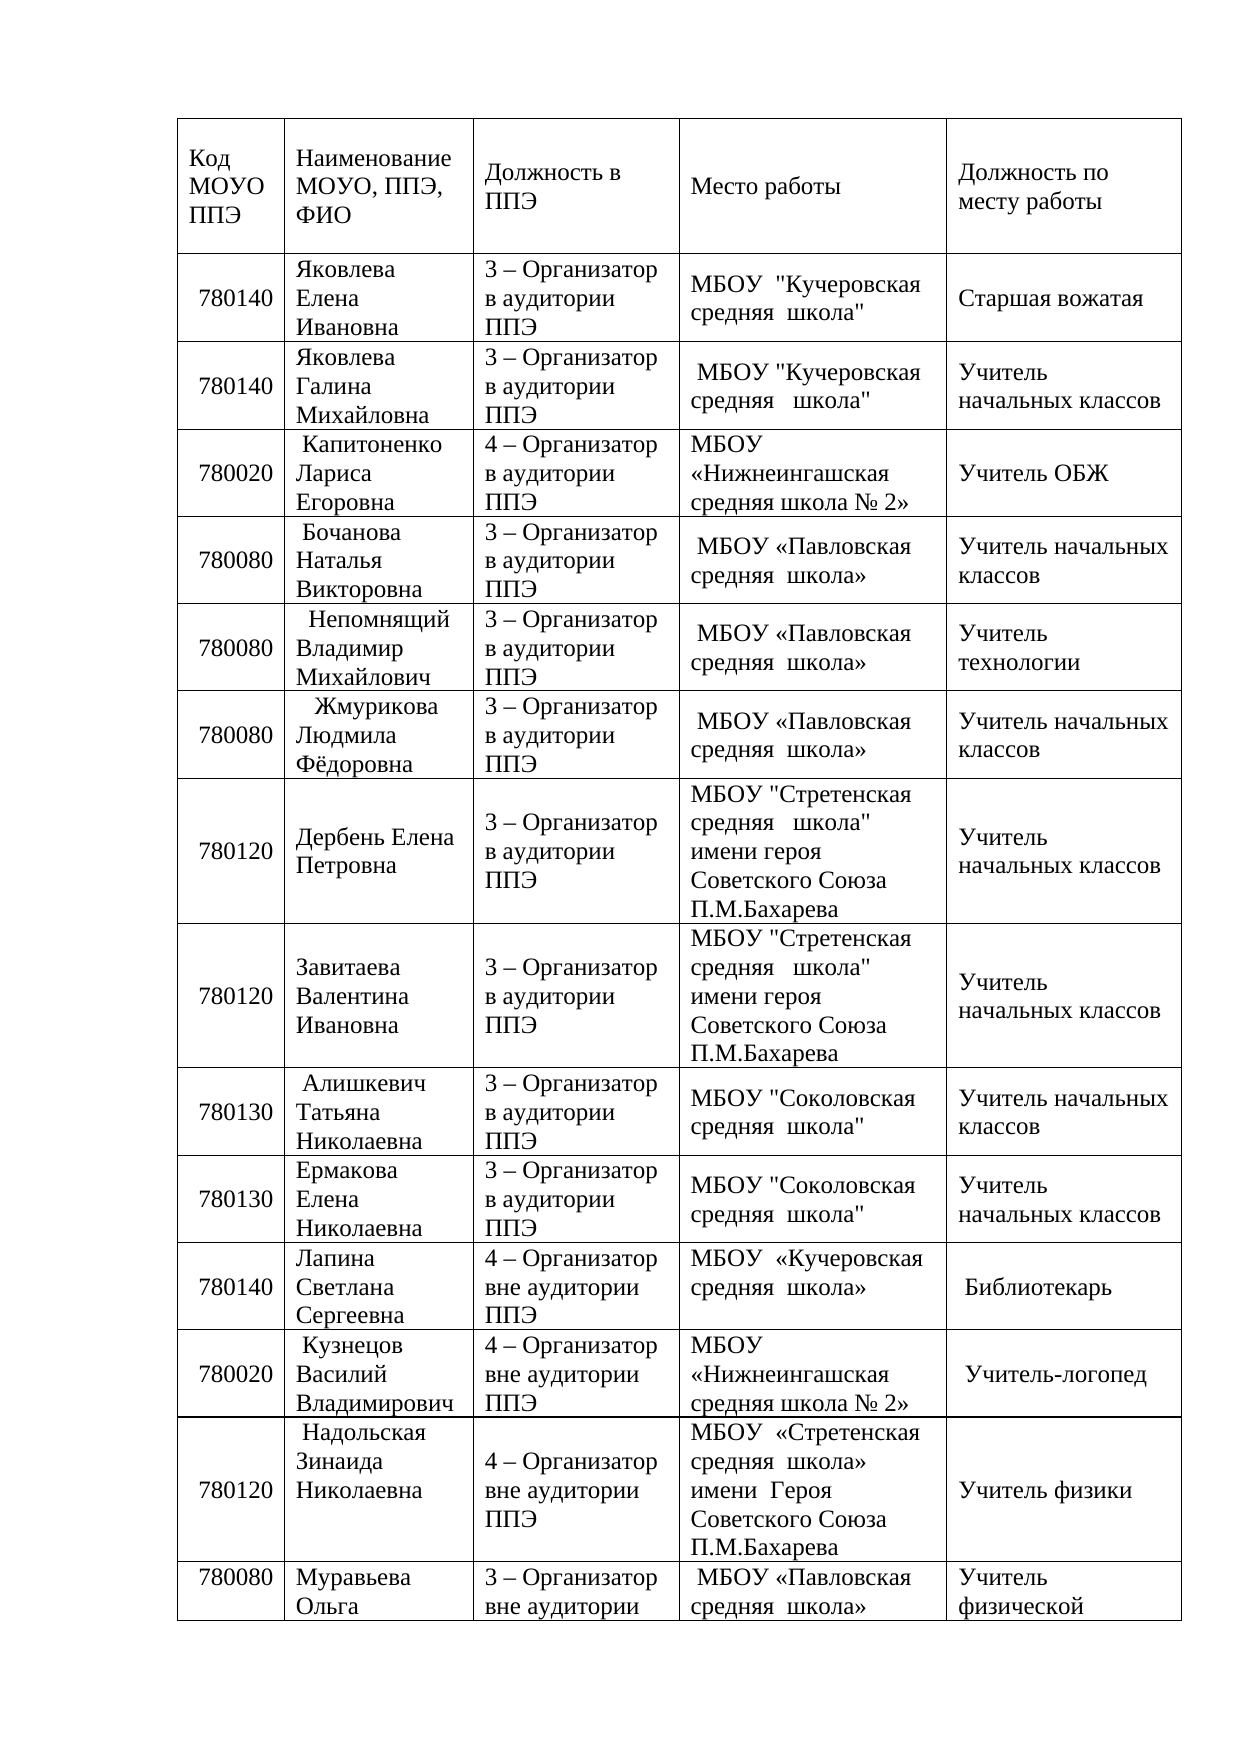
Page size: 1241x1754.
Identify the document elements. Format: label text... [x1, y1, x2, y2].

table_cell Дербень Елена Петровна [285, 779, 473, 922]
table_cell МБОУ «Павловская средняя школа» [680, 1562, 946, 1620]
table_cell 4 – Организатор вне аудитории ППЭ [474, 1243, 679, 1329]
table_cell 3 – Организатор в аудитории ППЭ [474, 779, 679, 922]
table_cell 3 – Организатор в аудитории ППЭ [474, 1156, 679, 1242]
table_cell Учитель начальных классов [947, 1068, 1181, 1154]
table_cell Завитаева Валентина Ивановна [285, 924, 473, 1067]
table_cell Бочанова Наталья Викторовна [285, 517, 473, 603]
table_cell 780080 [178, 691, 284, 778]
table_cell 780120 [178, 924, 284, 1067]
table_cell 3 – Организатор в аудитории ППЭ [474, 924, 679, 1067]
table_cell МБОУ «Павловская средняя школа» [680, 691, 946, 778]
table_cell Лапина Светлана Сергеевна [285, 1243, 473, 1329]
table_cell 4 – Организатор в аудитории ППЭ [474, 430, 679, 516]
table_cell 780120 [178, 1418, 284, 1561]
table_cell Учитель-логопед [947, 1330, 1181, 1416]
table_cell 4 – Организатор вне аудитории ППЭ [474, 1418, 679, 1561]
table_cell 780020 [178, 1330, 284, 1416]
table_cell Непомнящий Владимир Михайлович [285, 604, 473, 690]
table_header Должность в ППЭ [474, 119, 679, 252]
table_cell 3 – Организатор вне аудитории ППЭ [474, 1562, 679, 1620]
table_header Код МОУО ППЭ [178, 119, 284, 252]
table_cell Яковлева Елена Ивановна [285, 254, 473, 341]
table_cell Муравьева Ольга Васильевна [285, 1562, 473, 1620]
table_cell МБОУ «Нижнеингашская средняя школа № 2» [680, 430, 946, 516]
table_cell Жмурикова Людмила Фёдоровна [285, 691, 473, 778]
table_cell 780120 [178, 779, 284, 922]
table_cell Ермакова Елена Николаевна [285, 1156, 473, 1242]
table_cell 780080 [178, 1562, 284, 1620]
table_cell МБОУ «Павловская средняя школа» [680, 604, 946, 690]
table_cell МБОУ «Павловская средняя школа» [680, 517, 946, 603]
table_cell МБОУ "Стретенская средняя школа" имени героя Советского Союза П.М.Бахарева [680, 779, 946, 922]
table_header Наименование МОУО, ППЭ, ФИО [285, 119, 473, 252]
table_cell Надольская Зинаида Николаевна [285, 1418, 473, 1561]
table_cell Учитель физики [947, 1418, 1181, 1561]
table_cell Библиотекарь [947, 1243, 1181, 1329]
table_cell МБОУ «Нижнеингашская средняя школа № 2» [680, 1330, 946, 1416]
table_cell 780140 [178, 254, 284, 341]
table_cell 4 – Организатор вне аудитории ППЭ [474, 1330, 679, 1416]
table_cell 3 – Организатор в аудитории ППЭ [474, 691, 679, 778]
table_cell Старшая вожатая [947, 254, 1181, 341]
table_cell 780080 [178, 604, 284, 690]
table_header Место работы [680, 119, 946, 252]
table_header Должность по месту работы [947, 119, 1181, 252]
table_cell Учитель начальных классов [947, 342, 1181, 428]
table_cell 780130 [178, 1068, 284, 1154]
table_cell МБОУ "Соколовская средняя школа" [680, 1068, 946, 1154]
table_cell Учитель технологии [947, 604, 1181, 690]
table_cell 780080 [178, 517, 284, 603]
table_cell МБОУ «Кучеровская средняя школа» [680, 1243, 946, 1329]
table_cell Алишкевич Татьяна Николаевна [285, 1068, 473, 1154]
table_cell 780020 [178, 430, 284, 516]
table_cell МБОУ "Кучеровская средняя школа" [680, 342, 946, 428]
table_cell МБОУ "Соколовская средняя школа" [680, 1156, 946, 1242]
table_cell 780140 [178, 342, 284, 428]
table_cell 780130 [178, 1156, 284, 1242]
table_cell МБОУ "Кучеровская средняя школа" [680, 254, 946, 341]
table_cell Учитель начальных классов [947, 1156, 1181, 1242]
table_cell Учитель начальных классов [947, 779, 1181, 922]
table_cell Учитель начальных классов [947, 517, 1181, 603]
table_cell Учитель начальных классов [947, 924, 1181, 1067]
table_cell 780140 [178, 1243, 284, 1329]
table_cell 3 – Организатор в аудитории ППЭ [474, 604, 679, 690]
table_cell 3 – Организатор в аудитории ППЭ [474, 254, 679, 341]
table_cell Учитель ОБЖ [947, 430, 1181, 516]
table_cell МБОУ "Стретенская средняя школа" имени героя Советского Союза П.М.Бахарева [680, 924, 946, 1067]
table_cell Яковлева Галина Михайловна [285, 342, 473, 428]
table_cell 3 – Организатор в аудитории ППЭ [474, 342, 679, 428]
table_cell 3 – Организатор в аудитории ППЭ [474, 517, 679, 603]
table_cell Учитель физической культуры [947, 1562, 1181, 1620]
table_cell МБОУ «Стретенская средняя школа» имени Героя Советского Союза П.М.Бахарева [680, 1418, 946, 1561]
table_cell Капитоненко Лариса Егоровна [285, 430, 473, 516]
table_cell Учитель начальных классов [947, 691, 1181, 778]
table_cell 3 – Организатор в аудитории ППЭ [474, 1068, 679, 1154]
table_cell Кузнецов Василий Владимирович [285, 1330, 473, 1416]
